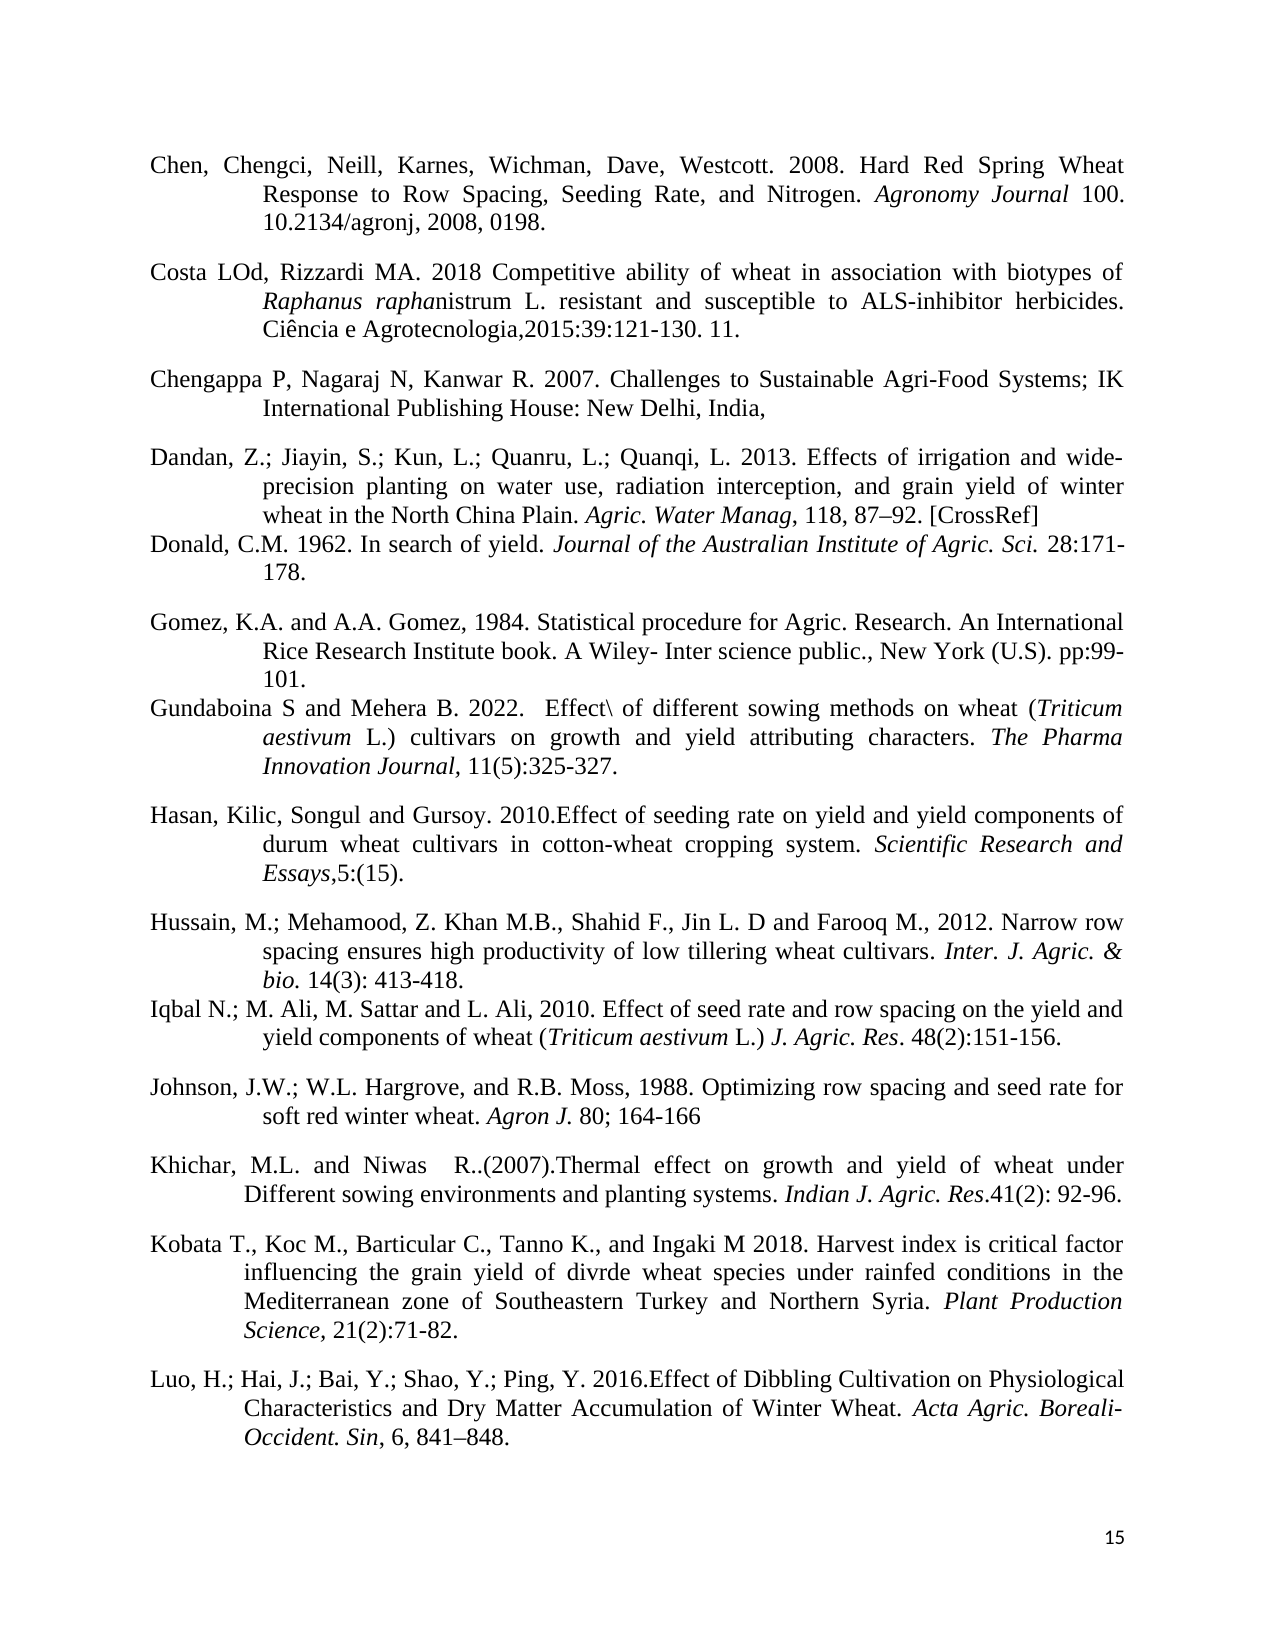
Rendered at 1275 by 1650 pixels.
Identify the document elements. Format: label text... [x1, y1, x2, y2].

text Khichar, M.L. and Niwas R..(2007).Thermal effect on growth and yield of wheat under Different sowing environments and planting systems. Indian J. Agric. Res.41(2): 92-96. [150, 1150, 1125, 1208]
text Donald, C.M. 1962. In search of yield. Journal of the Australian Institute of Agric. Sci. 28:171-178. [150, 529, 1125, 586]
text Chen, Chengci, Neill, Karnes, Wichman, Dave, Westcott. 2008. Hard Red Spring Wheat Response to Row Spacing, Seeding Rate, and Nitrogen. Agronomy Journal 100. 10.2134/agronj, 2008, 0198. [150, 150, 1125, 236]
text Chengappa P, Nagaraj N, Kanwar R. 2007. Challenges to Sustainable Agri-Food Systems; IK International Publishing House: New Delhi, India, [150, 364, 1125, 422]
text Hasan, Kilic, Songul and Gursoy. 2010.Effect of seeding rate on yield and yield components of durum wheat cultivars in cotton-wheat cropping system. Scientific Research and Essays,5:(15). [150, 800, 1125, 887]
text Costa LOd, Rizzardi MA. 2018 Competitive ability of wheat in association with biotypes of Raphanus raphanistrum L. resistant and susceptible to ALS-inhibitor herbicides. Ciência e Agrotecnologia,2015:39:121-130. 11. [150, 257, 1125, 343]
text Gundaboina S and Mehera B. 2022. Effect\ of different sowing methods on wheat (Triticum aestivum L.) cultivars on growth and yield attributing characters. The Pharma Innovation Journal, 11(5):325-327. [150, 693, 1125, 779]
text Hussain, M.; Mehamood, Z. Khan M.B., Shahid F., Jin L. D and Farooq M., 2012. Narrow row spacing ensures high productivity of low tillering wheat cultivars. Inter. J. Agric. & bio. 14(3): 413-418. [150, 907, 1125, 994]
text Johnson, J.W.; W.L. Hargrove, and R.B. Moss, 1988. Optimizing row spacing and seed rate for soft red winter wheat. Agron J. 80; 164-166 [150, 1072, 1125, 1129]
text Dandan, Z.; Jiayin, S.; Kun, L.; Quanru, L.; Quanqi, L. 2013. Effects of irrigation and wide-precision planting on water use, radiation interception, and grain yield of winter wheat in the North China Plain. Agric. Water Manag, 118, 87–92. [CrossRef] [150, 442, 1125, 529]
text Iqbal N.; M. Ali, M. Sattar and L. Ali, 2010. Effect of seed rate and row spacing on the yield and yield components of wheat (Triticum aestivum L.) J. Agric. Res. 48(2):151-156. [150, 994, 1125, 1051]
text Kobata T., Koc M., Barticular C., Tanno K., and Ingaki M 2018. Harvest index is critical factor influencing the grain yield of divrde wheat species under rainfed conditions in the Mediterranean zone of Southeastern Turkey and Northern Syria. Plant Production Science, 21(2):71-82. [150, 1229, 1125, 1344]
text Gomez, K.A. and A.A. Gomez, 1984. Statistical procedure for Agric. Research. An International Rice Research Institute book. A Wiley- Inter science public., New York (U.S). pp:99-101. [150, 607, 1125, 693]
text Luo, H.; Hai, J.; Bai, Y.; Shao, Y.; Ping, Y. 2016.Effect of Dibbling Cultivation on Physiological Characteristics and Dry Matter Accumulation of Winter Wheat. Acta Agric. Boreali-Occident. Sin, 6, 841–848. [150, 1364, 1125, 1451]
